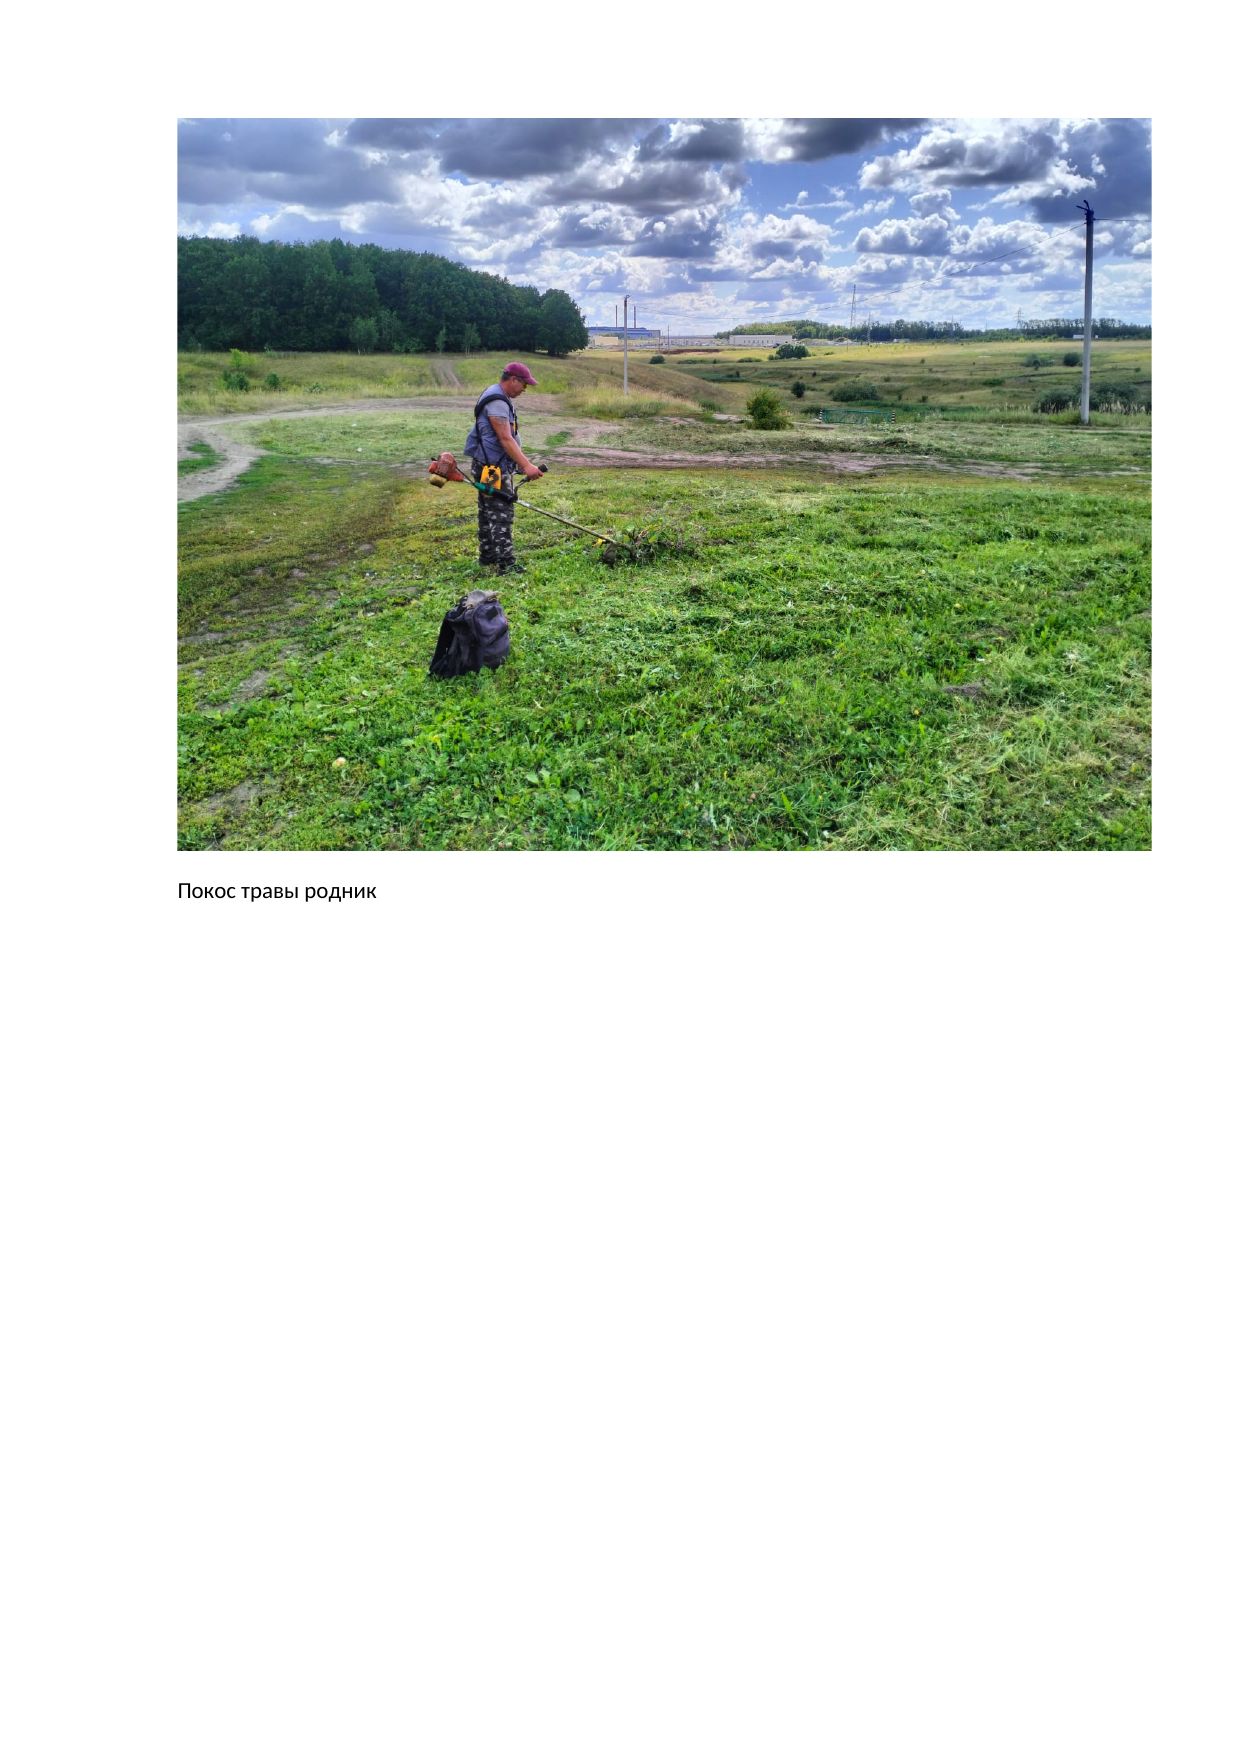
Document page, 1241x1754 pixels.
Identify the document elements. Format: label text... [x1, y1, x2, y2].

text Покос травы родник [177, 876, 1152, 904]
picture [177, 118, 1152, 851]
